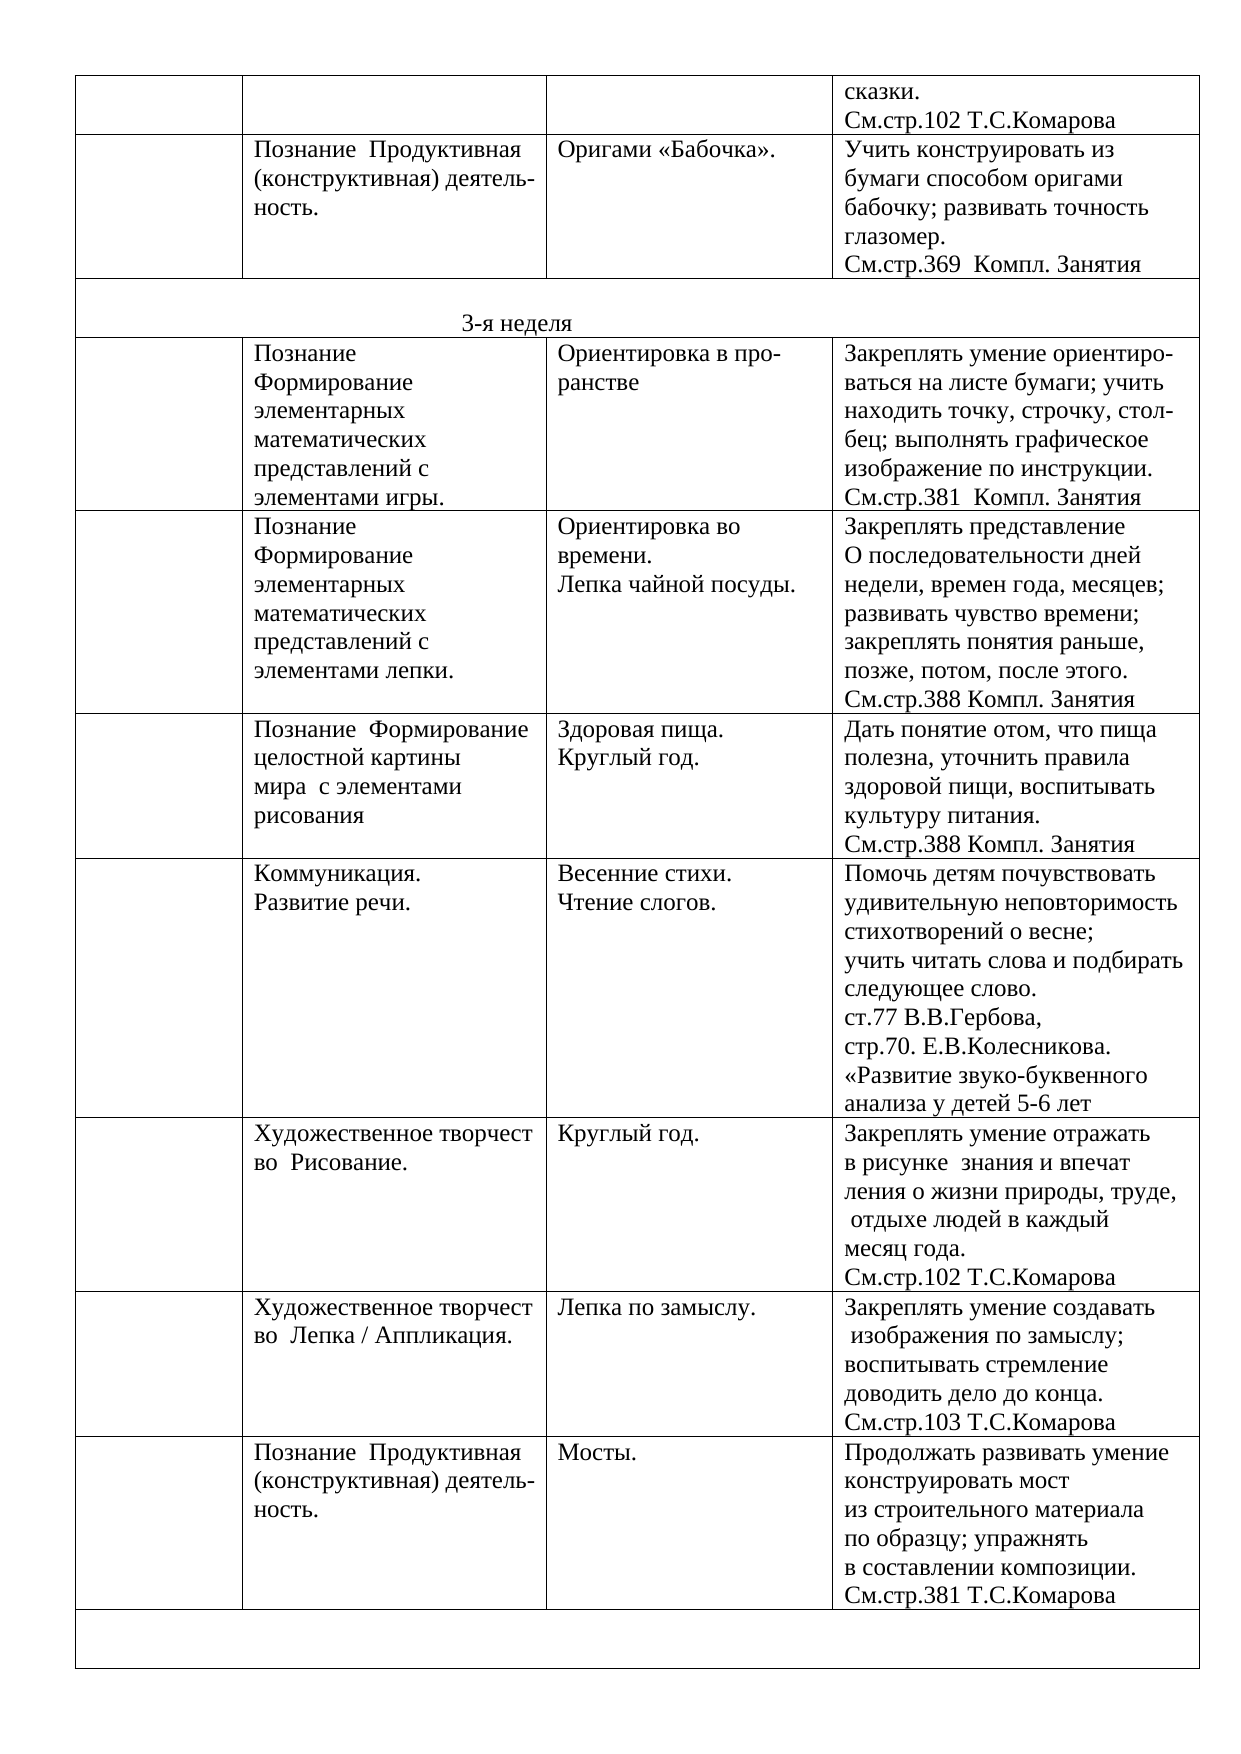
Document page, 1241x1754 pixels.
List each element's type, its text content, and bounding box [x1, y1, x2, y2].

table_cell Продолжать развивать умение конструировать мост из строительного материала по образцу; упражнять в составлении композиции. См.стр.381 Т.С.Комарова [833, 1494, 1199, 1667]
table_cell Учить конструировать из бумаги способом оригами бабочку; развивать точность глазомер. См.стр.369 Компл. Занятия [833, 192, 1199, 336]
table_cell Художественное творчест во Лепка / Аппликация. [243, 76, 546, 191]
table_cell Закреплять умение создавать изображения по замыслу; воспитывать стремление доводить дело до конца. См.стр.103 Т.С.Комарова [833, 1349, 1199, 1493]
table_cell Познание Формирование элементарных математических представлений с элементами лепки. [243, 569, 546, 770]
table_cell [76, 1176, 242, 1348]
table_cell [76, 76, 242, 191]
table_cell Аппликация. Белка под елью. [547, 76, 832, 191]
table_cell Мосты. [547, 1494, 832, 1667]
table_cell [76, 771, 242, 915]
table_cell Художественное творчест во Рисование. [243, 1176, 546, 1348]
table_cell [76, 395, 242, 568]
table_cell Познание Продуктивная (конструктивная) деятель- ность. [243, 1494, 546, 1667]
table_cell Помочь детям почувствовать удивительную неповторимость стихотворений о весне; учить читать слова и подбирать следующее слово. ст.77 В.В.Гербова, стр.70. Е.В.Колесникова. «Развитие звуко-буквенного анализа у детей 5-6 лет [833, 916, 1199, 1175]
table_cell Закреплять умение ориентиро- ваться на листе бумаги; учить находить точку, строчку, стол- бец; выполнять графическое изображение по инструкции. См.стр.381 Компл. Занятия [833, 395, 1199, 568]
table_cell [76, 1349, 242, 1493]
table_cell Познание Формирование целостной картины мира с элементами рисования [243, 771, 546, 915]
table_cell [76, 916, 242, 1175]
table_cell Учить детей составлять композицию по мотивам сказки. См.стр.102 Т.С.Комарова [833, 76, 1199, 191]
table_cell Коммуникация. Развитие речи. [243, 916, 546, 1175]
table_cell Познание Продуктивная (конструктивная) деятель- ность. [243, 192, 546, 336]
table_cell Оригами «Бабочка». [547, 192, 832, 336]
table_cell Весенние стихи. Чтение слогов. [547, 916, 832, 1175]
table_cell Ориентировка во времени. Лепка чайной посуды. [547, 569, 832, 770]
table_cell Закреплять умение отражать в рисунке знания и впечат ления о жизни природы, труде, отдыхе людей в каждый месяц года. См.стр.102 Т.С.Комарова [833, 1176, 1199, 1348]
table_cell [76, 1494, 242, 1667]
table_cell 3-я неделя [76, 337, 1199, 394]
table_cell Познание Формирование элементарных математических представлений с элементами игры. [243, 395, 546, 568]
table_cell Закреплять представление О последовательности дней недели, времен года, месяцев; развивать чувство времени; закреплять понятия раньше, позже, потом, после этого. См.стр.388 Компл. Занятия [833, 569, 1199, 770]
table_cell Ориентировка в про- ранстве [547, 395, 832, 568]
table_cell [76, 569, 242, 770]
table_cell Дать понятие отом, что пища полезна, уточнить правила здоровой пищи, воспитывать культуру питания. См.стр.388 Компл. Занятия [833, 771, 1199, 915]
table_cell [76, 192, 242, 336]
table_cell Художественное творчест во Лепка / Аппликация. [243, 1349, 546, 1493]
table_cell Круглый год. [547, 1176, 832, 1348]
table_cell Здоровая пища. Круглый год. [547, 771, 832, 915]
table_cell Лепка по замыслу. [547, 1349, 832, 1493]
